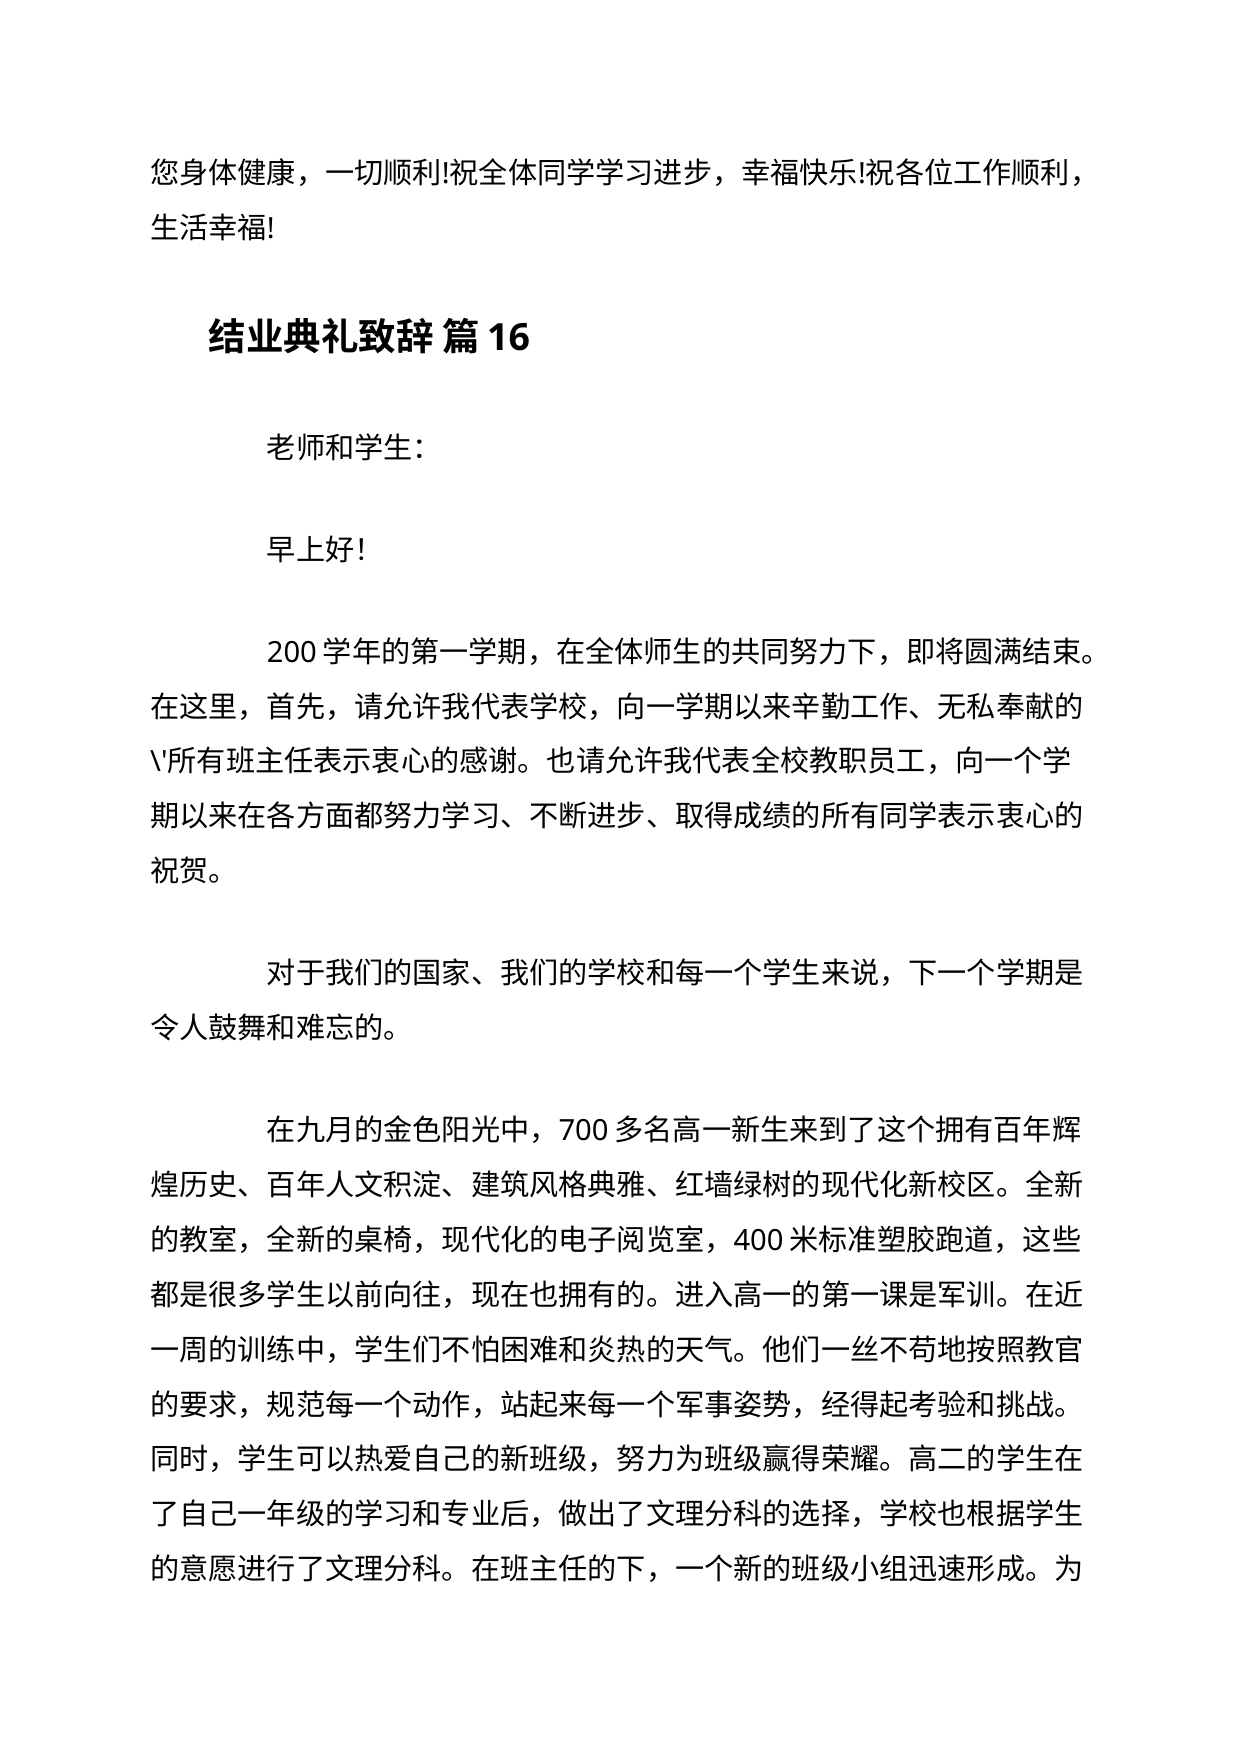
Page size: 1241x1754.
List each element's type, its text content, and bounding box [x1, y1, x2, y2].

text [150, 1106, 1090, 1588]
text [150, 150, 1090, 247]
text 老师和学生： [150, 424, 1090, 467]
text 结业典礼致辞 篇16 [150, 307, 1090, 361]
text 200学年的第一学期，在全体师生的共同努力下，即将圆满结束。在这里，首先，请允许我代表学校，向一学期以来辛勤工作、无私奉献的\'所有班主任表示衷心的感谢。也请允许我代表全校教职员工，向一个学期以来在各方面都努力学习、不断进步、取得成绩的所有同学表示衷心的祝贺。 [150, 628, 1090, 890]
text 对于我们的国家、我们的学校和每一个学生来说，下一个学期是令人鼓舞和难忘的。 [150, 950, 1090, 1047]
text 早上好！ [150, 526, 1090, 569]
